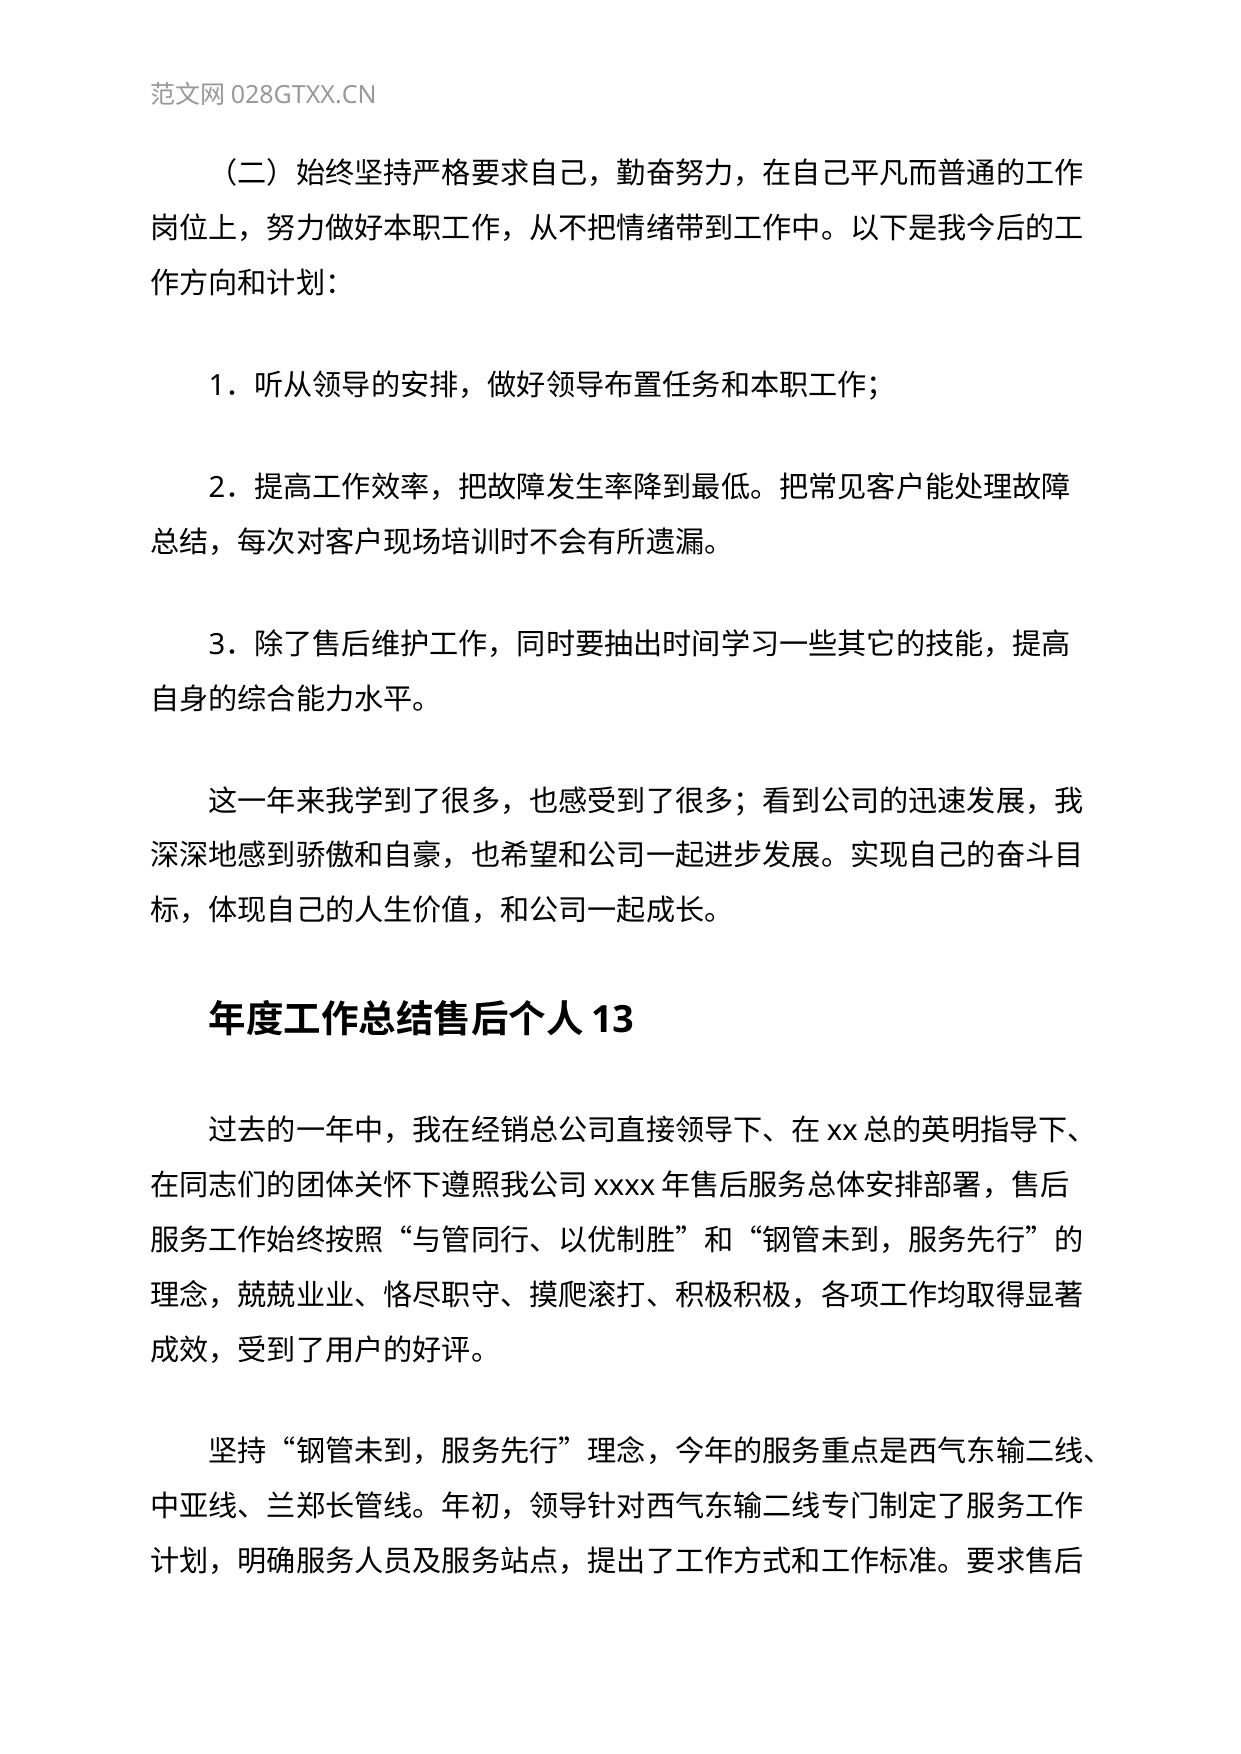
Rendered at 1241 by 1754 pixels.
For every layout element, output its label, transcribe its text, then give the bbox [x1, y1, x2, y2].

text 2．提高工作效率，把故障发生率降到最低。把常见客户能处理故障总结，每次对客户现场培训时不会有所遗漏。 [150, 463, 1090, 561]
text 3．除了售后维护工作，同时要抽出时间学习一些其它的技能，提高自身的综合能力水平。 [150, 620, 1090, 718]
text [150, 1428, 1090, 1580]
text 过去的一年中，我在经销总公司直接领导下、在xx总的英明指导下、在同志们的团体关怀下遵照我公司xxxx年售后服务总体安排部署，售后服务工作始终按照“与管同行、以优制胜”和“钢管未到，服务先行”的理念，兢兢业业、恪尽职守、摸爬滚打、积极积极，各项工作均取得显著成效，受到了用户的好评。 [150, 1106, 1090, 1368]
text （二）始终坚持严格要求自己，勤奋努力，在自己平凡而普通的工作岗位上，努力做好本职工作，从不把情绪带到工作中。以下是我今后的工作方向和计划： [150, 150, 1090, 302]
text 1．听从领导的安排，做好领导布置任务和本职工作； [150, 362, 1090, 404]
text 这一年来我学到了很多，也感受到了很多；看到公司的迅速发展，我深深地感到骄傲和自豪，也希望和公司一起进步发展。实现自己的奋斗目标，体现自己的人生价值，和公司一起成长。 [150, 777, 1090, 929]
text 年度工作总结售后个人13 [150, 989, 1090, 1043]
